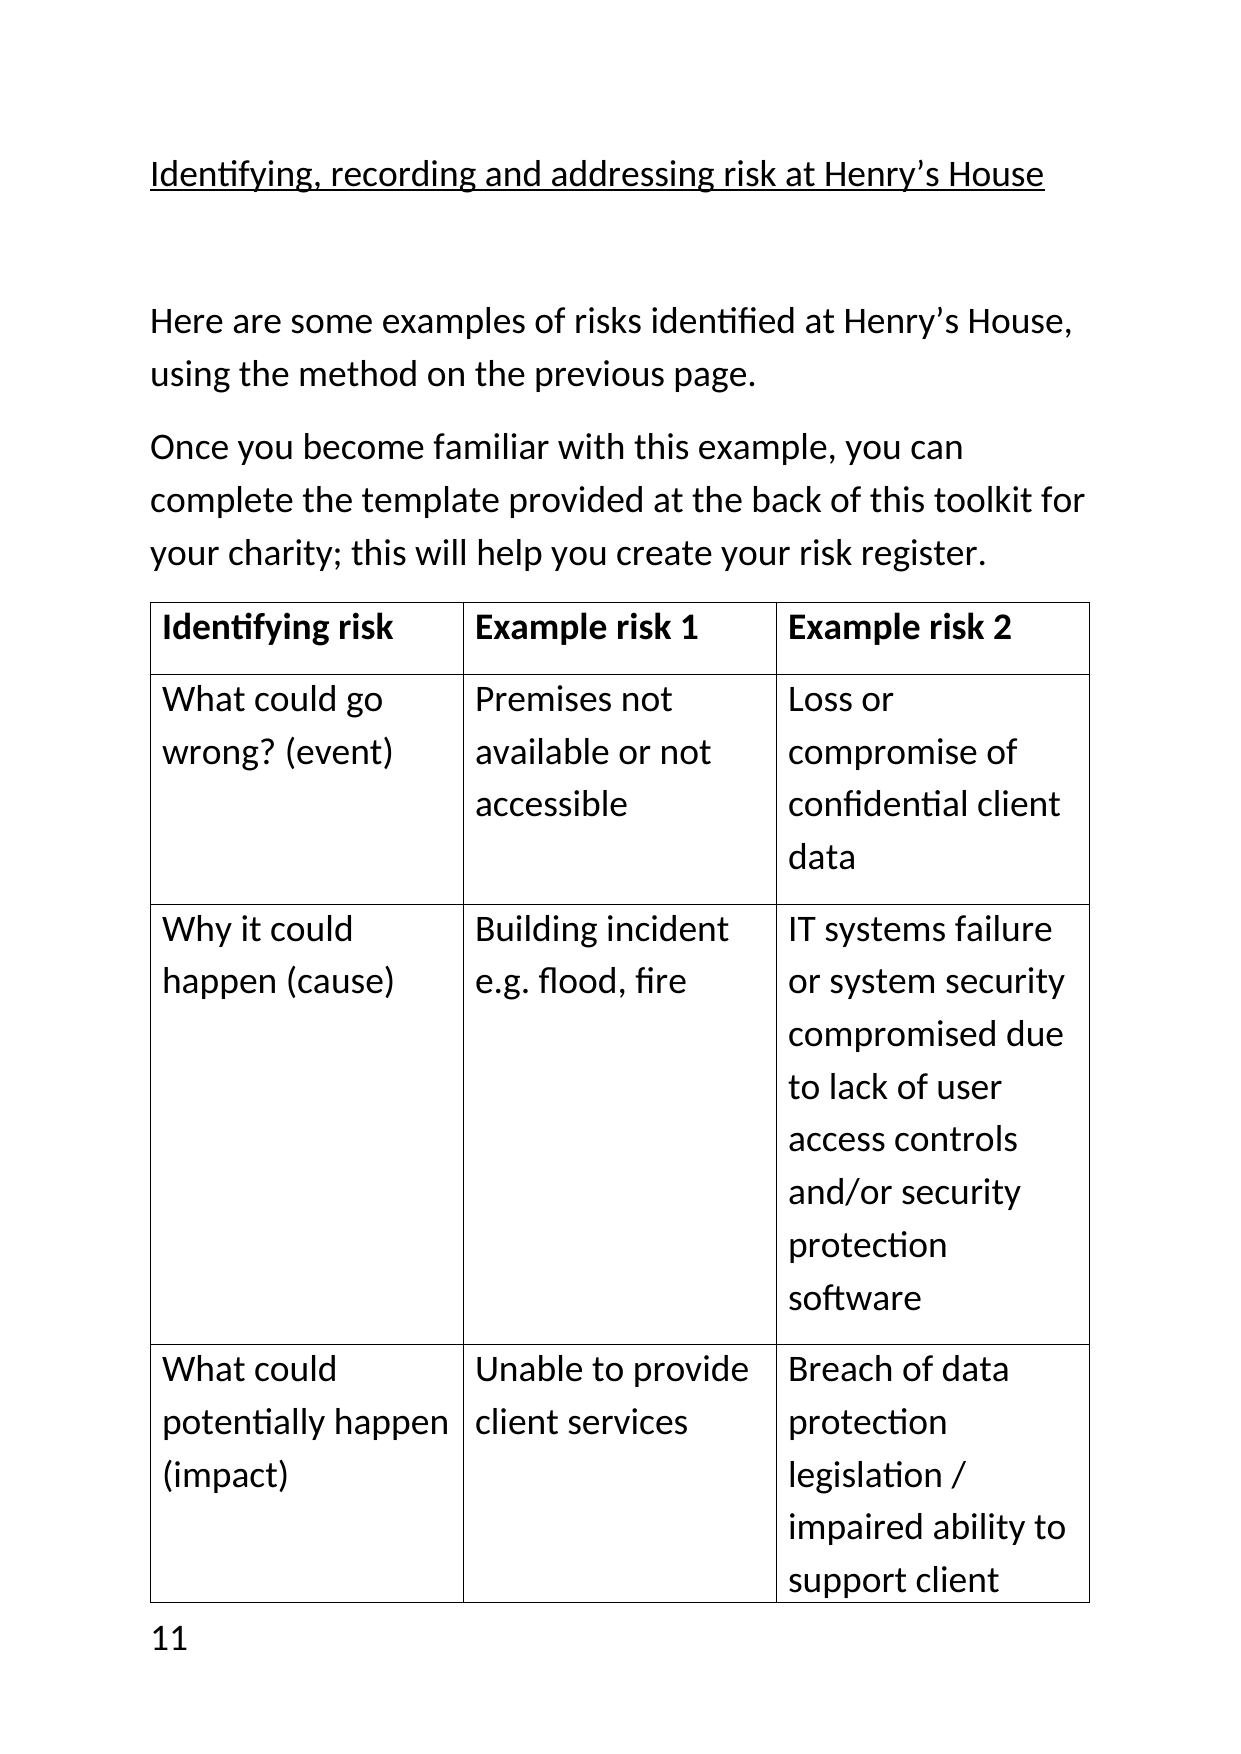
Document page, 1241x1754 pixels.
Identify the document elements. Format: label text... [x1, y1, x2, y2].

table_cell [777, 1345, 1089, 1602]
table_cell Loss or compromise of confidential client data [777, 675, 1089, 903]
table_cell Why it could happen (cause) [151, 905, 463, 1344]
table_header Identifying risk [151, 603, 463, 674]
text Identifying, recording and addressing risk at Henry’s House [150, 150, 1090, 196]
text Once you become familiar with this example, you can complete the template provided at the back of this toolkit for your charity; this will help you create your risk register. [150, 423, 1090, 574]
table_header Example risk 1 [464, 603, 776, 674]
table_cell IT systems failure or system security compromised due to lack of user access controls and/or security protection software [777, 905, 1089, 1344]
table_cell Premises not available or not accessible [464, 675, 776, 903]
table_header Example risk 2 [777, 603, 1089, 674]
table_cell Building incident e.g. flood, fire [464, 905, 776, 1344]
text Here are some examples of risks identified at Henry’s House, using the method on the previous page. [150, 297, 1090, 396]
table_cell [464, 1345, 776, 1602]
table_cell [151, 1345, 463, 1602]
table_cell What could go wrong? (event) [151, 675, 463, 903]
